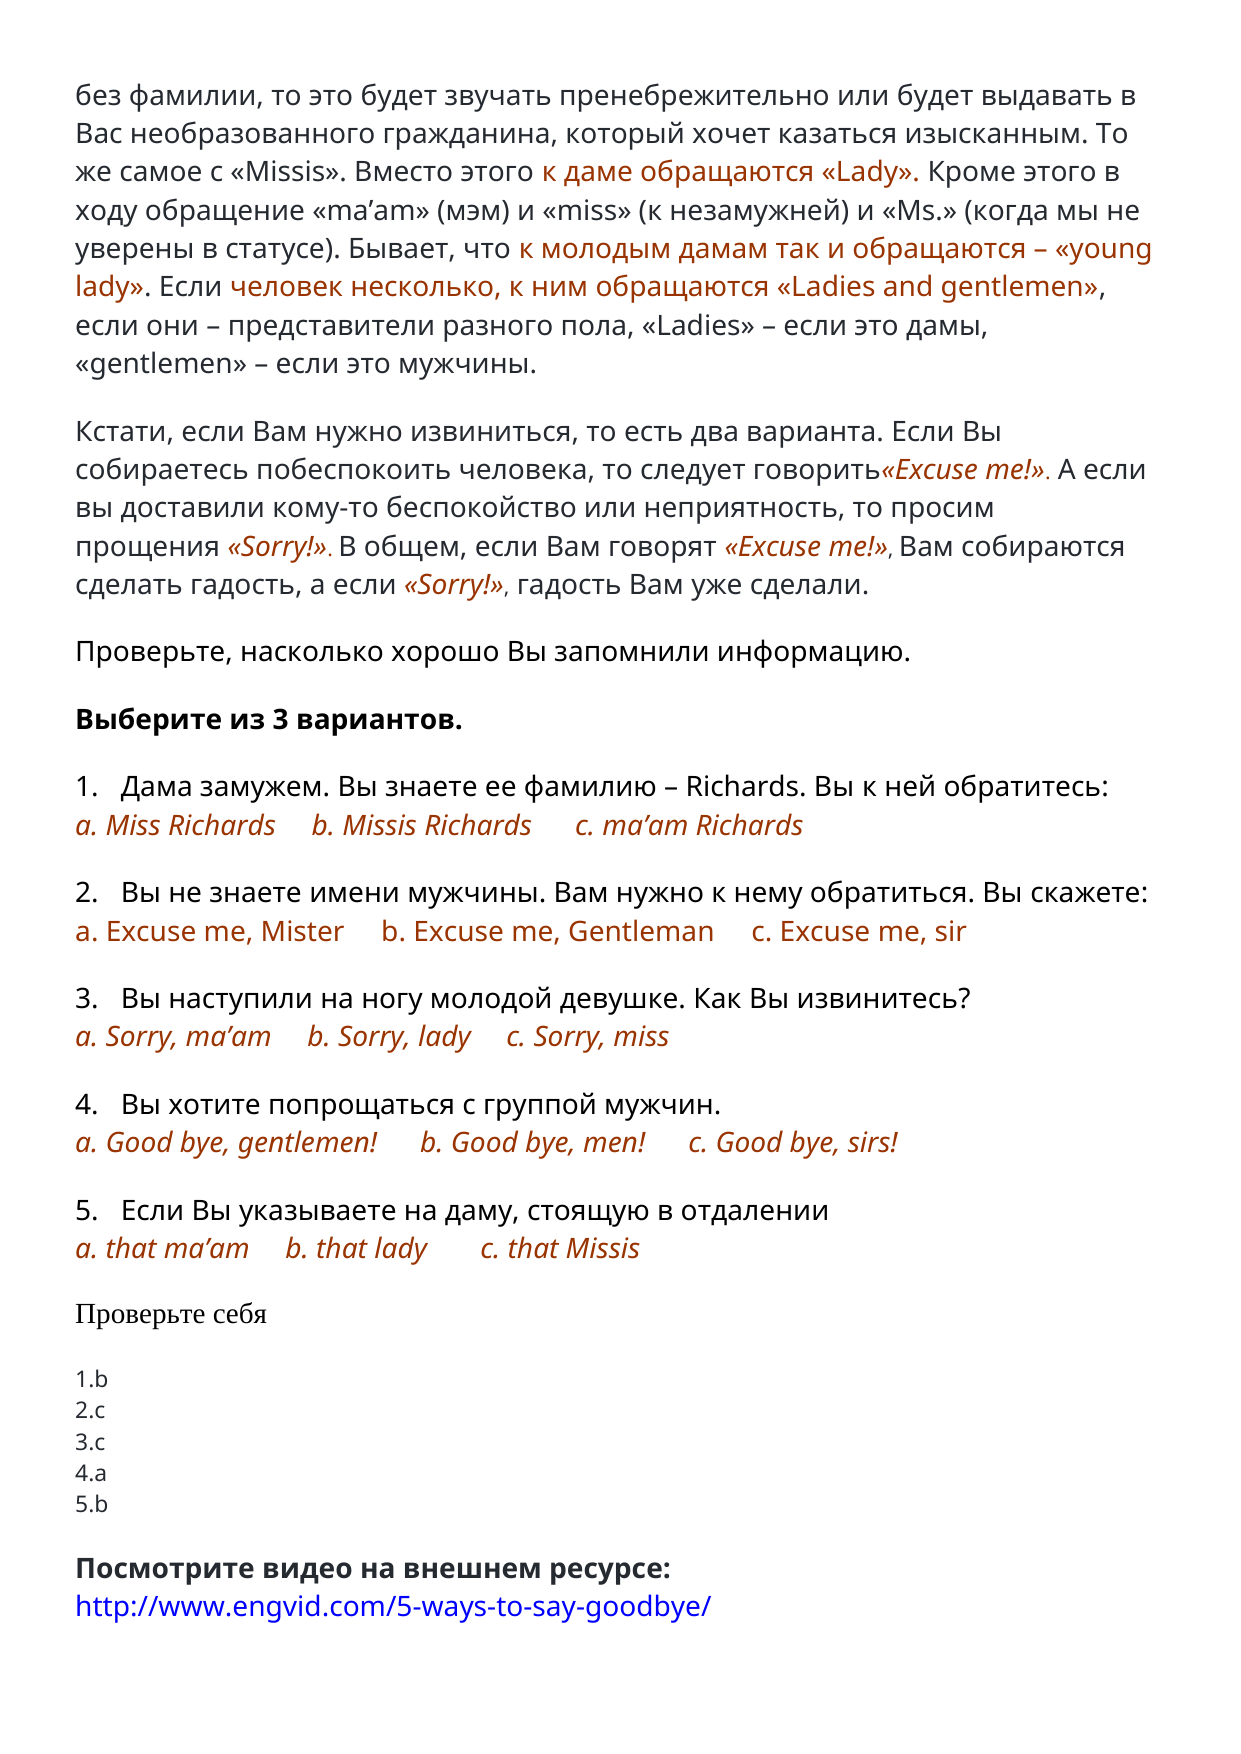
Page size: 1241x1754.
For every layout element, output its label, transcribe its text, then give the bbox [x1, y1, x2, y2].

text Кстати, если Вам нужно извиниться, то есть два варианта. Если Вы собираетесь побеспокоить человека, то следует говорить«Excuse me!». А если вы доставили кому-то беспокойство или неприятность, то просим прощения «Sorry!». В общем, если Вам говорят «Excuse me!», Вам собираются сделать гадость, а если «Sorry!», гадость Вам уже сделали. [75, 411, 1165, 602]
text Выберите из 3 вариантов. [75, 699, 1165, 737]
text Посмотрите видео на внешнем ресурсе: http://www.engvid.com/5-ways-to-say-goodbye/ [75, 1548, 1165, 1625]
text 1. Дама замужем. Вы знаете ее фамилию – Richards. Вы к ней обратитесь: a. Miss Richards b. Missis Richards c. ma’am Richards [75, 767, 1165, 843]
text 2. Вы не знаете имени мужчины. Вам нужно к нему обратиться. Вы скажете: a. Excuse me, Mister b. Excuse me, Gentleman c. Excuse me, sir [75, 872, 1165, 949]
text 1.b 2.c 3.c 4.a 5.b [75, 1363, 1165, 1519]
text 5. Если Вы указываете на даму, стоящую в отдалении a. that ma’am b. that lady c. that Missis [75, 1190, 1165, 1267]
text Проверьте, насколько хорошо Вы запомнили информацию. [75, 632, 1165, 670]
text Проверьте себя [75, 1296, 1165, 1329]
text 3. Вы наступили на ногу молодой девушке. Как Вы извинитесь? a. Sorry, ma’am b. Sorry, lady c. Sorry, miss [75, 978, 1165, 1055]
text 4. Вы хотите попрощаться с группой мужчин. a. Good bye, gentlemen! b. Good bye, men! c. Good bye, sirs! [75, 1084, 1165, 1161]
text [75, 75, 1165, 382]
